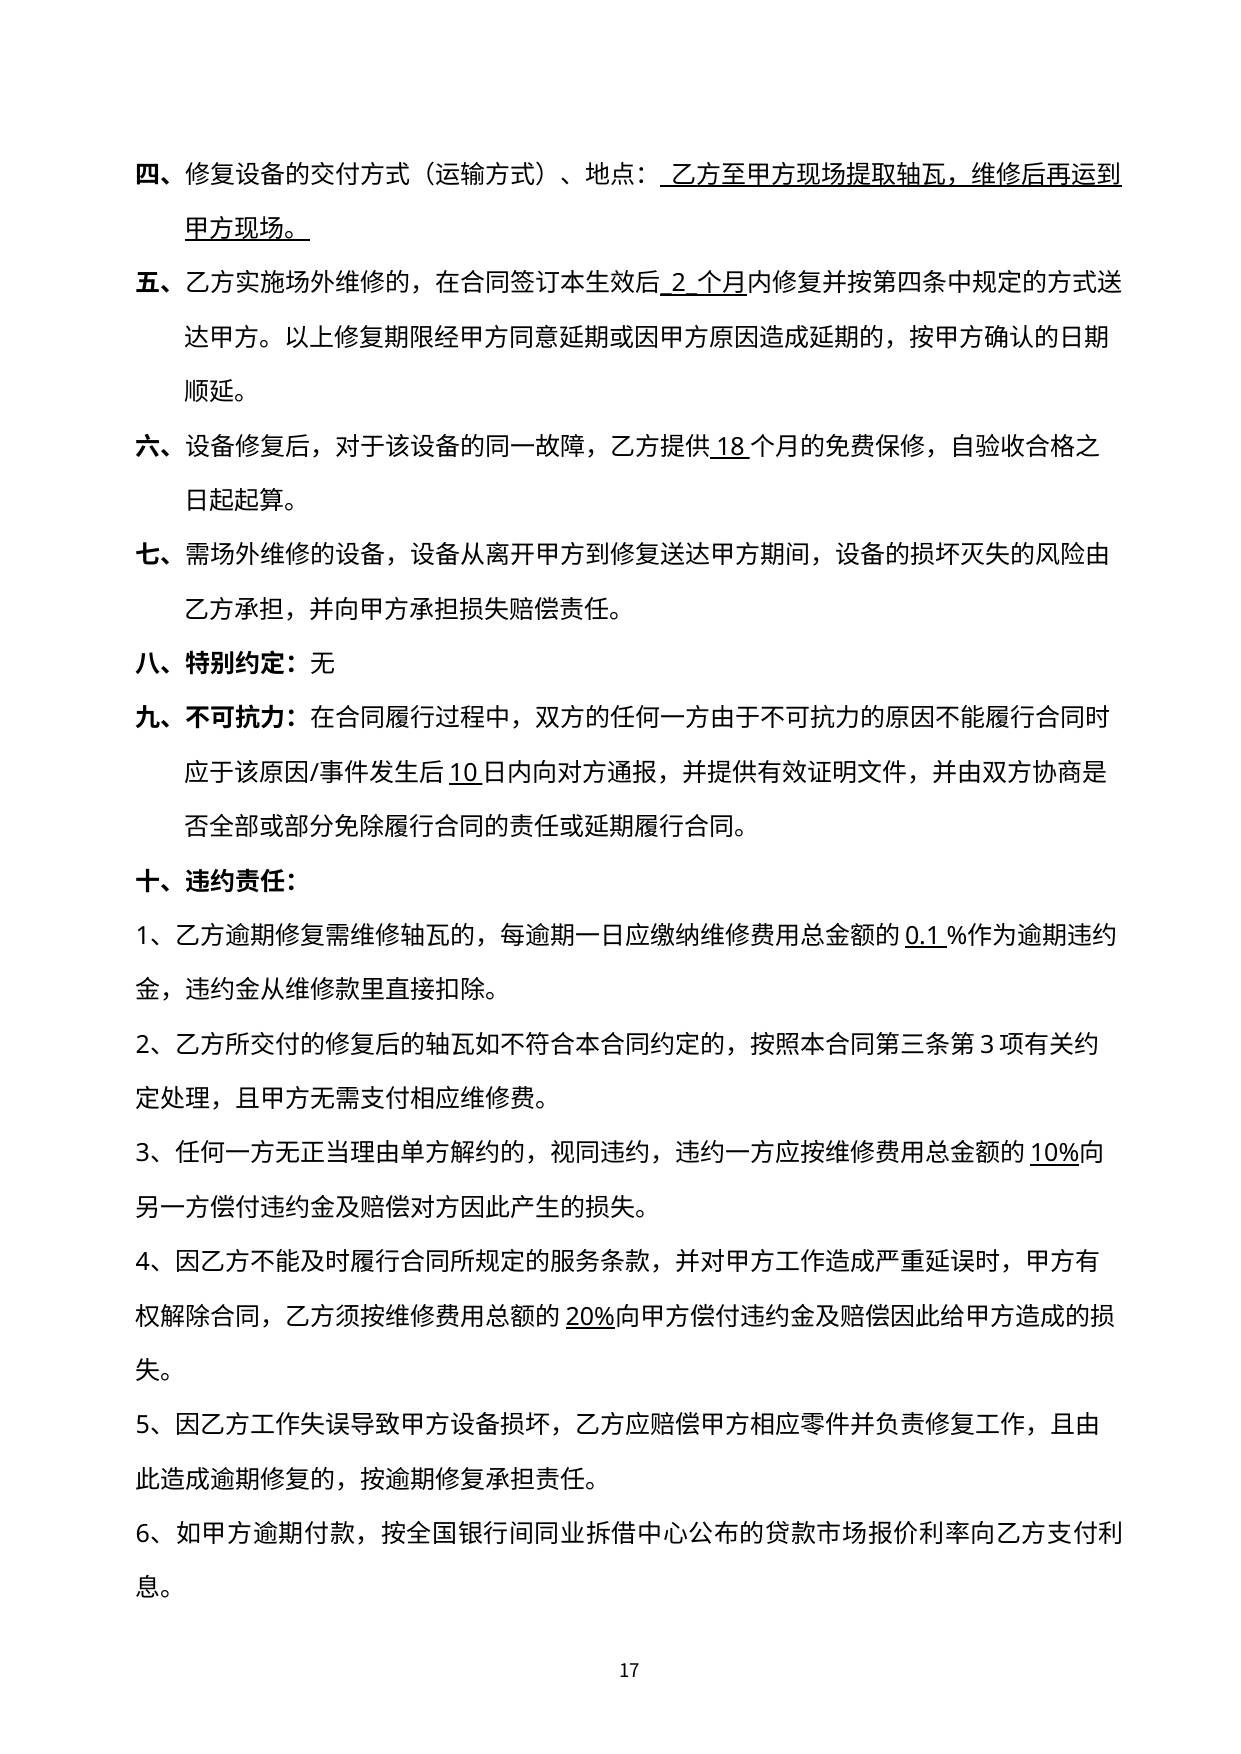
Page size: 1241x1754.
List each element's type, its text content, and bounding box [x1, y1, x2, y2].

text 十、违约责任： [135, 861, 1123, 897]
text 6、如甲方逾期付款，按全国银行间同业拆借中心公布的贷款市场报价利率向乙方支付利息。 [135, 1513, 1123, 1604]
text 八、特别约定：无 [135, 643, 1123, 680]
text 1、乙方逾期修复需维修轴瓦的，每逾期一日应缴纳维修费用总金额的0.1 %作为逾期违约金，违约金从维修款里直接扣除。 [135, 915, 1123, 1006]
text 九、不可抗力：在合同履行过程中，双方的任何一方由于不可抗力的原因不能履行合同时应于该原因/事件发生后10日内向对方通报，并提供有效证明文件，并由双方协商是否全部或部分免除履行合同的责任或延期履行合同。 [135, 698, 1123, 843]
text 5、因乙方工作失误导致甲方设备损坏，乙方应赔偿甲方相应零件并负责修复工作，且由此造成逾期修复的，按逾期修复承担责任。 [135, 1405, 1123, 1495]
text 4、因乙方不能及时履行合同所规定的服务条款，并对甲方工作造成严重延误时，甲方有权解除合同，乙方须按维修费用总额的20%向甲方偿付违约金及赔偿因此给甲方造成的损失。 [135, 1242, 1123, 1387]
text 2、乙方所交付的修复后的轴瓦如不符合本合同约定的，按照本合同第三条第3项有关约定处理，且甲方无需支付相应维修费。 [135, 1024, 1123, 1115]
text 3、任何一方无正当理由单方解约的，视同违约，违约一方应按维修费用总金额的10%向另一方偿付违约金及赔偿对方因此产生的损失。 [135, 1133, 1123, 1223]
text 七、需场外维修的设备，设备从离开甲方到修复送达甲方期间，设备的损坏灭失的风险由乙方承担，并向甲方承担损失赔偿责任。 [135, 535, 1123, 625]
text 六、设备修复后，对于该设备的同一故障，乙方提供 18个月的免费保修，自验收合格之日起起算。 [135, 426, 1123, 517]
text 五、乙方实施场外维修的，在合同签订本生效后_2_个月内修复并按第四条中规定的方式送达甲方。以上修复期限经甲方同意延期或因甲方原因造成延期的，按甲方确认的日期顺延。 [135, 263, 1123, 408]
text 四、修复设备的交付方式（运输方式）、地点：_乙方至甲方现场提取轴瓦，维修后再运到甲方现场。 [135, 154, 1123, 245]
